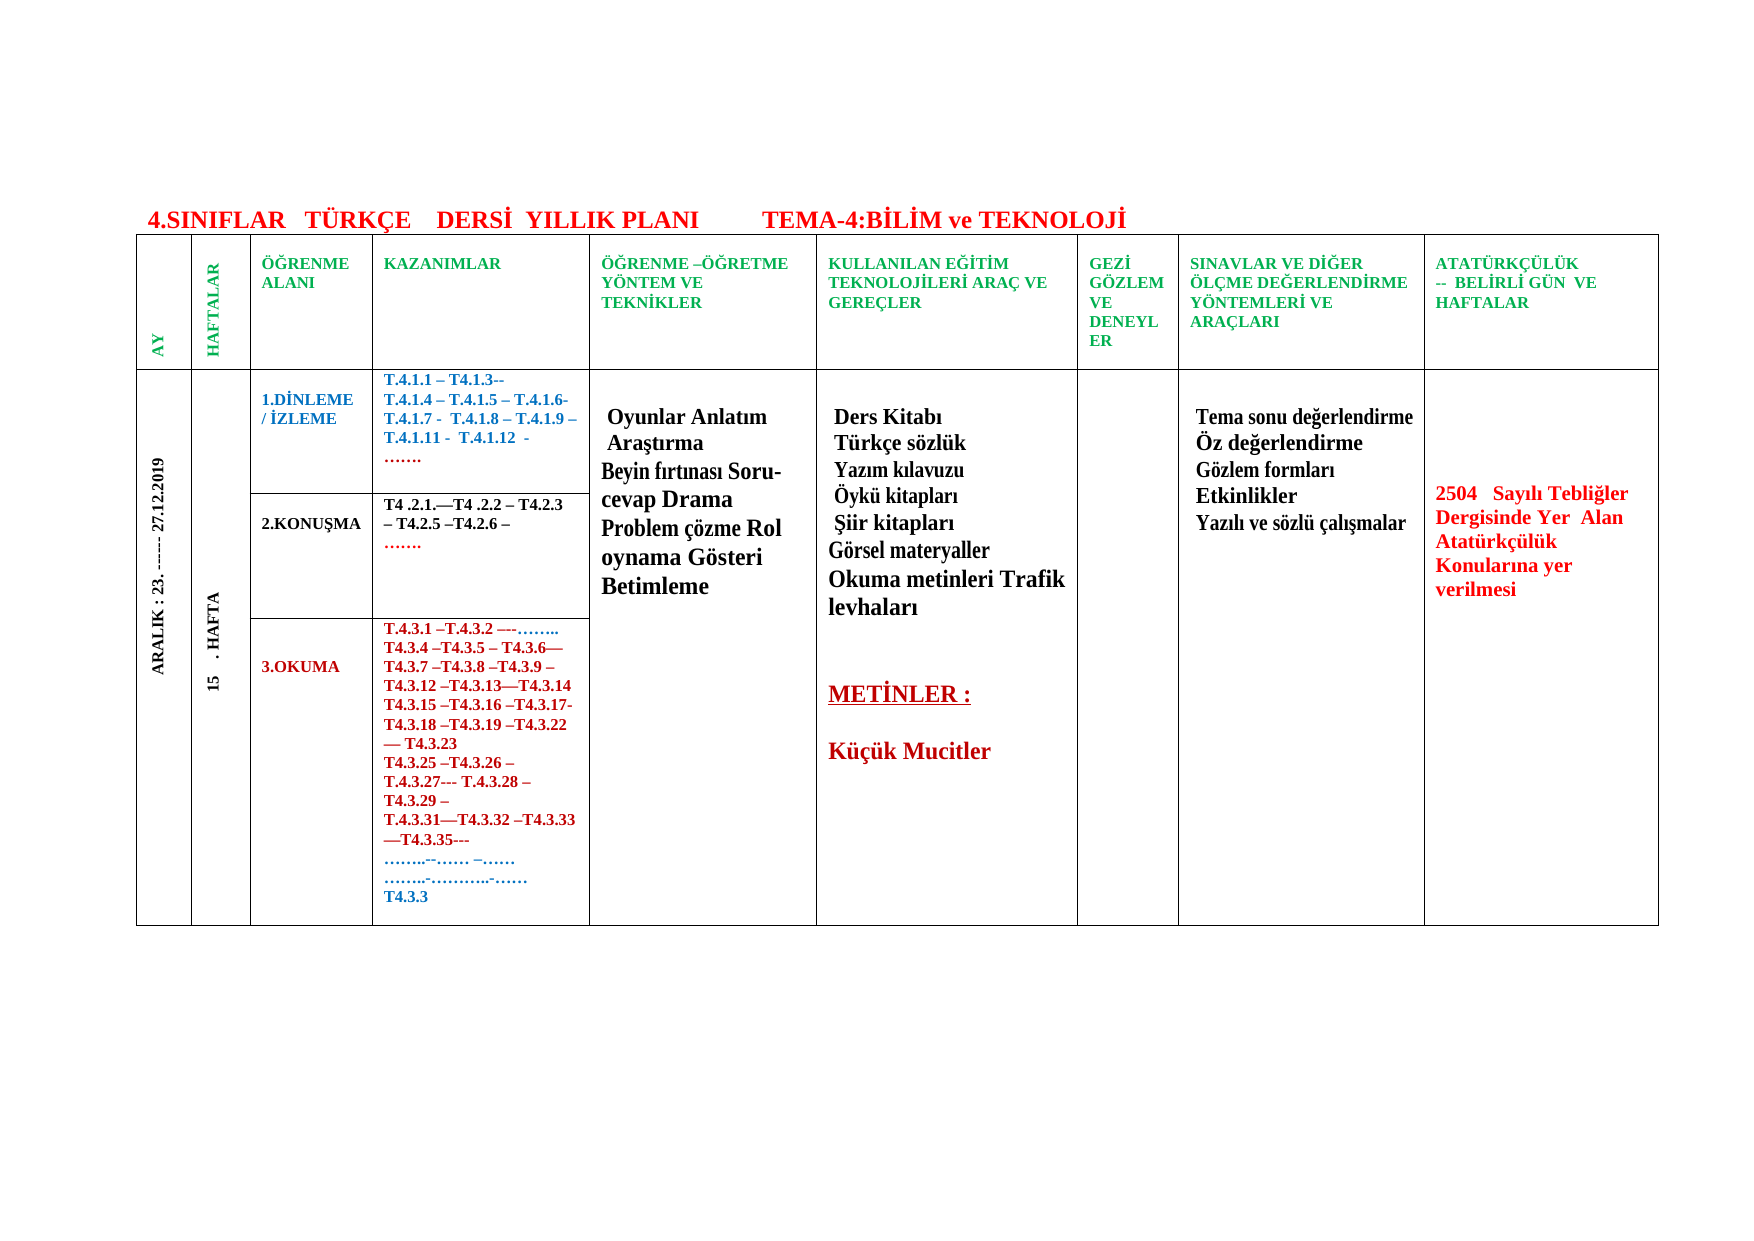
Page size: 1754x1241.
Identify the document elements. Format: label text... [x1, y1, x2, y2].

table_header KULLANILAN EĞİTİM TEKNOLOJİLERİ ARAÇ VE GEREÇLER [817, 235, 1077, 369]
table_cell 15 . HAFTA [192, 370, 250, 925]
table_header ÖĞRENME –ÖĞRETME YÖNTEM VE TEKNİKLER [590, 235, 816, 369]
table_cell ARALIK : 23. ------ 27.12.2019 [137, 370, 191, 925]
table_cell 1.DİNLEME / İZLEME [251, 370, 372, 493]
table_cell 2.KONUŞMA [251, 494, 372, 617]
table_cell Oyunlar Anlatım Araştırma Beyin fırtınası Soru-cevap Drama Problem çözme Rol oynama Gösteri Betimleme [590, 370, 816, 925]
table_header GEZİ GÖZLEM VE DENEYLER [1078, 235, 1178, 369]
table_cell T.4.3.1 –T.4.3.2 –--…….. T4.3.4 –T4.3.5 – T4.3.6— T4.3.7 –T4.3.8 –T4.3.9 – T4.3.12 –T4.3.13—T4.3.14 T4.3.15 –T4.3.16 –T4.3.17- T4.3.18 –T4.3.19 –T4.3.22— T4.3.23 T4.3.25 –T4.3.26 –T.4.3.27--- T.4.3.28 –T4.3.29 – T.4.3.31—T4.3.32 –T4.3.33—T4.3.35--- ……..--…… –…… ……..-………..-…… T4.3.3 [373, 619, 589, 925]
table_cell [1078, 370, 1178, 925]
table_cell T4 .2.1.—T4 .2.2 – T4.2.3 – T4.2.5 –T4.2.6 – ……. [373, 494, 589, 617]
table_cell Ders Kitabı Türkçe sözlük Yazım kılavuzu Öykü kitapları Şiir kitapları Görsel materyaller Okuma metinleri Trafik levhaları METİNLER : Küçük Mucitler [817, 370, 1077, 925]
table_cell 2504 Sayılı Tebliğler Dergisinde Yer Alan Atatürkçülük Konularına yer verilmesi [1425, 370, 1658, 925]
table_header ATATÜRKÇÜLÜK -- BELİRLİ GÜN VE HAFTALAR [1425, 235, 1658, 369]
table_cell T.4.1.1 – T4.1.3-- T.4.1.4 – T.4.1.5 – T.4.1.6- T.4.1.7 - T.4.1.8 – T.4.1.9 – T.4.1.11 - T.4.1.12 - ……. [373, 370, 589, 493]
table_cell Tema sonu değerlendirme Öz değerlendirme Gözlem formları Etkinlikler Yazılı ve sözlü çalışmalar [1179, 370, 1424, 925]
table_header AY [137, 235, 191, 369]
table_header HAFTALAR [192, 235, 250, 369]
table_header SINAVLAR VE DİĞER ÖLÇME DEĞERLENDİRME YÖNTEMLERİ VE ARAÇLARI [1179, 235, 1424, 369]
table_header KAZANIMLAR [373, 235, 589, 369]
text 4.SINIFLAR TÜRKÇE DERSİ YILLIK PLANI TEMA-4:BİLİM ve TEKNOLOJİ [148, 205, 1606, 234]
table_header ÖĞRENME ALANI [251, 235, 372, 369]
table_cell 3.OKUMA [251, 619, 372, 925]
